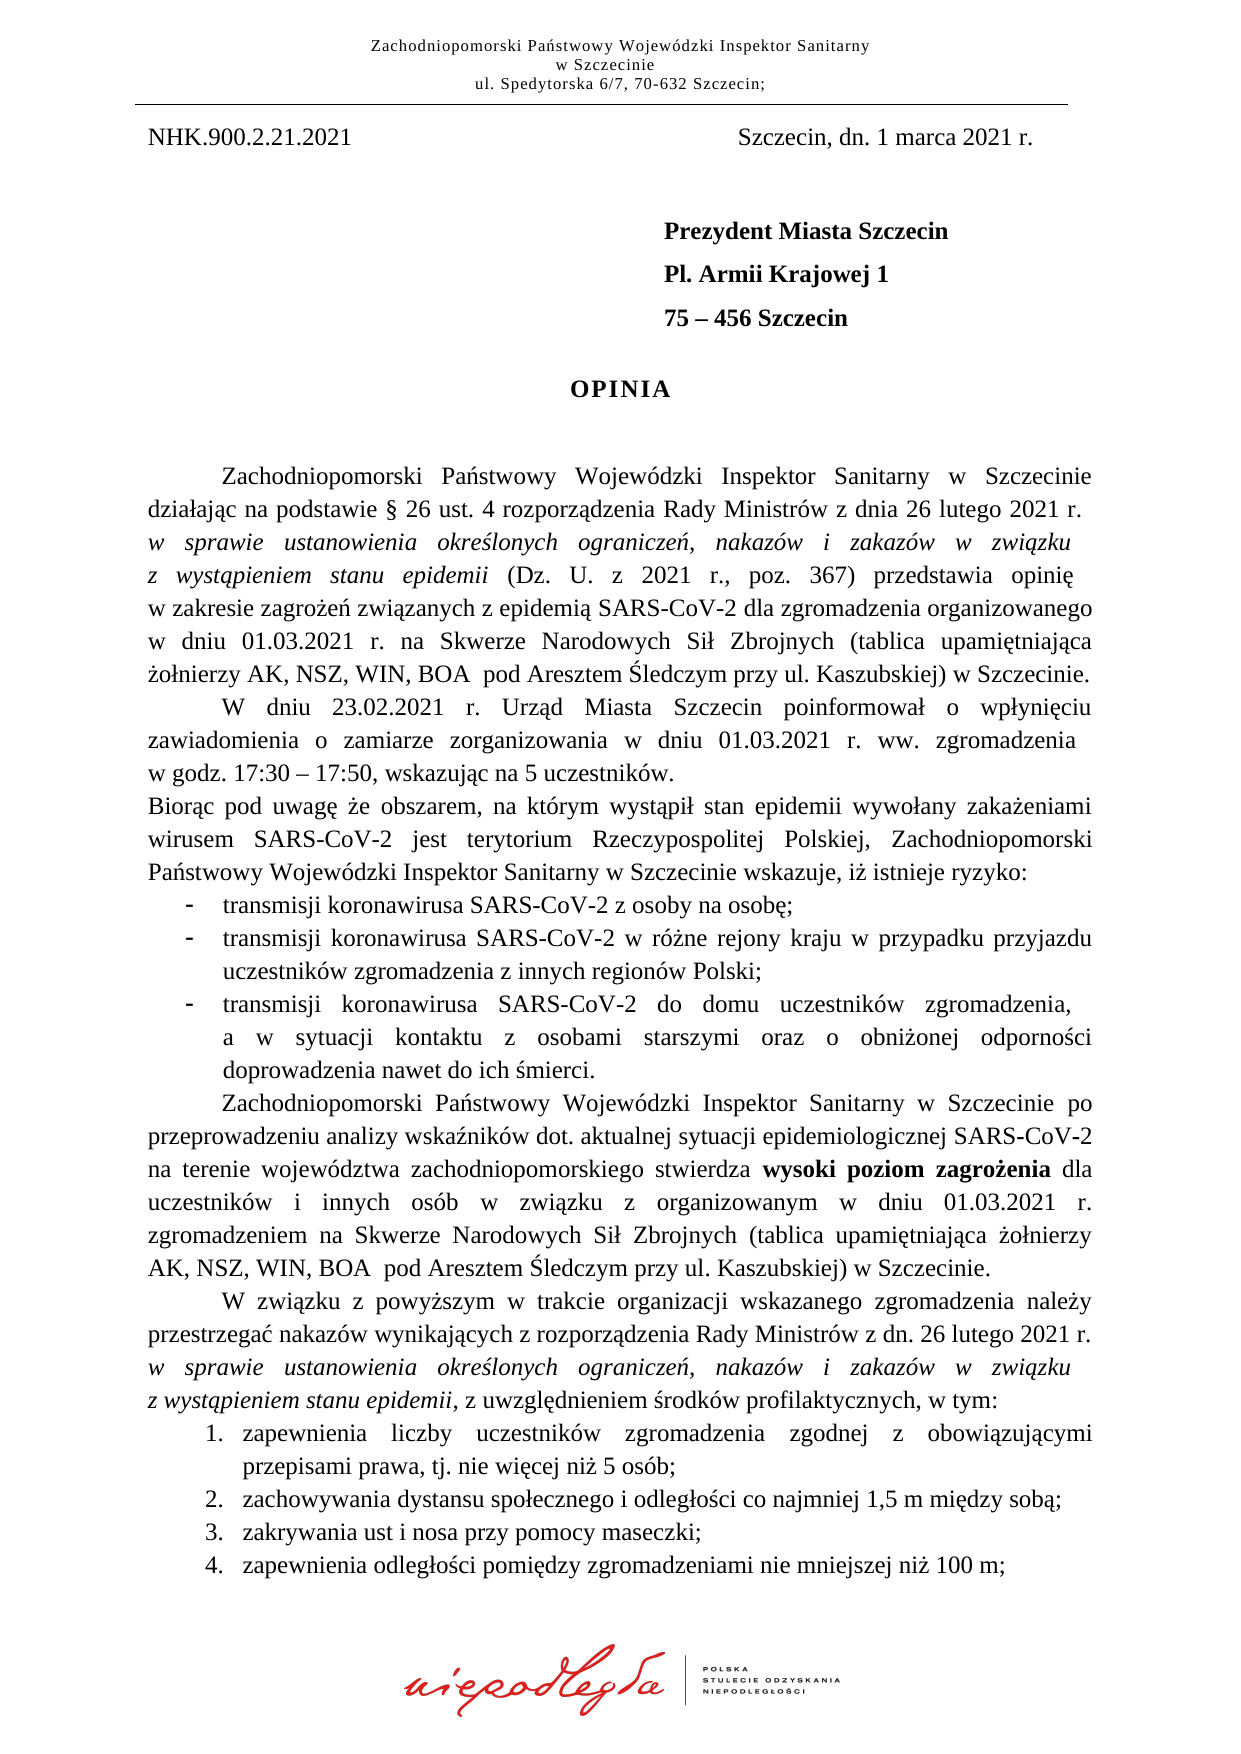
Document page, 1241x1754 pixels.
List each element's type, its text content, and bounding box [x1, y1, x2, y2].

text Zachodniopomorski Państwowy Wojewódzki Inspektor Sanitarny w Szczecinie po przeprowadzeniu analizy wskaźników dot. aktualnej sytuacji epidemiologicznej SARS-CoV-2 na terenie województwa zachodniopomorskiego stwierdza wysoki poziom zagrożenia dla uczestników i innych osób w związku z organizowanym w dniu 01.03.2021 r. zgromadzeniem na Skwerze Narodowych Sił Zbrojnych (tablica upamiętniająca żołnierzy AK, NSZ, WIN, BOA pod Aresztem Śledczym przy ul. Kaszubskiej) w Szczecinie. [148, 1088, 1092, 1282]
list transmisji koronawirusa SARS-CoV-2 w różne rejony kraju w przypadku przyjazdu uczestników zgromadzenia z innych regionów Polski; [185, 923, 1092, 985]
list zachowywania dystansu społecznego i odległości co najmniej 1,5 m między sobą; [205, 1484, 1092, 1513]
text OPINIA [148, 374, 1092, 403]
list zapewnienia odległości pomiędzy zgromadzeniami nie mniejszej niż 100 m; [205, 1551, 1092, 1579]
text NHK.900.2.21.2021 Szczecin, dn. 1 marca 2021 r. [148, 122, 1092, 150]
list zakrywania ust i nosa przy pomocy maseczki; [205, 1517, 1092, 1546]
text Pl. Armii Krajowej 1 75 – 456 Szczecin [664, 259, 1092, 331]
text Biorąc pod uwagę że obszarem, na którym wystąpił stan epidemii wywołany zakażeniami wirusem SARS-CoV-2 jest terytorium Rzeczypospolitej Polskiej, Zachodniopomorski Państwowy Wojewódzki Inspektor Sanitarny w Szczecinie wskazuje, iż istnieje ryzyko: [148, 791, 1092, 886]
list transmisji koronawirusa SARS-CoV-2 do domu uczestników zgromadzenia, a w sytuacji kontaktu z osobami starszymi oraz o obniżonej odporności doprowadzenia nawet do ich śmierci. [185, 989, 1092, 1084]
list zapewnienia liczby uczestników zgromadzenia zgodnej z obowiązującymi przepisami prawa, tj. nie więcej niż 5 osób; [205, 1418, 1092, 1480]
text Prezydent Miasta Szczecin [664, 216, 1092, 245]
list transmisji koronawirusa SARS-CoV-2 z osoby na osobę; [185, 890, 1092, 919]
text W związku z powyższym w trakcie organizacji wskazanego zgromadzenia należy przestrzegać nakazów wynikających z rozporządzenia Rady Ministrów z dn. 26 lutego 2021 r. w sprawie ustanowienia określonych ograniczeń, nakazów i zakazów w związku z wystąpieniem stanu epidemii, z uwzględnieniem środków profilaktycznych, w tym: [148, 1286, 1092, 1414]
text Zachodniopomorski Państwowy Wojewódzki Inspektor Sanitarny w Szczecinie działając na podstawie § 26 ust. 4 rozporządzenia Rady Ministrów z dnia 26 lutego 2021 r. w sprawie ustanowienia określonych ograniczeń, nakazów i zakazów w związku z wystąpieniem stanu epidemii (Dz. U. z 2021 r., poz. 367) przedstawia opinię w zakresie zagrożeń związanych z epidemią SARS-CoV-2 dla zgromadzenia organizowanego w dniu 01.03.2021 r. na Skwerze Narodowych Sił Zbrojnych (tablica upamiętniająca żołnierzy AK, NSZ, WIN, BOA pod Aresztem Śledczym przy ul. Kaszubskiej) w Szczecinie. [148, 461, 1092, 688]
text W dniu 23.02.2021 r. Urząd Miasta Szczecin poinformował o wpłynięciu zawiadomienia o zamiarze zorganizowania w dniu 01.03.2021 r. ww. zgromadzenia w godz. 17:30 – 17:50, wskazując na 5 uczestników. [148, 692, 1092, 787]
